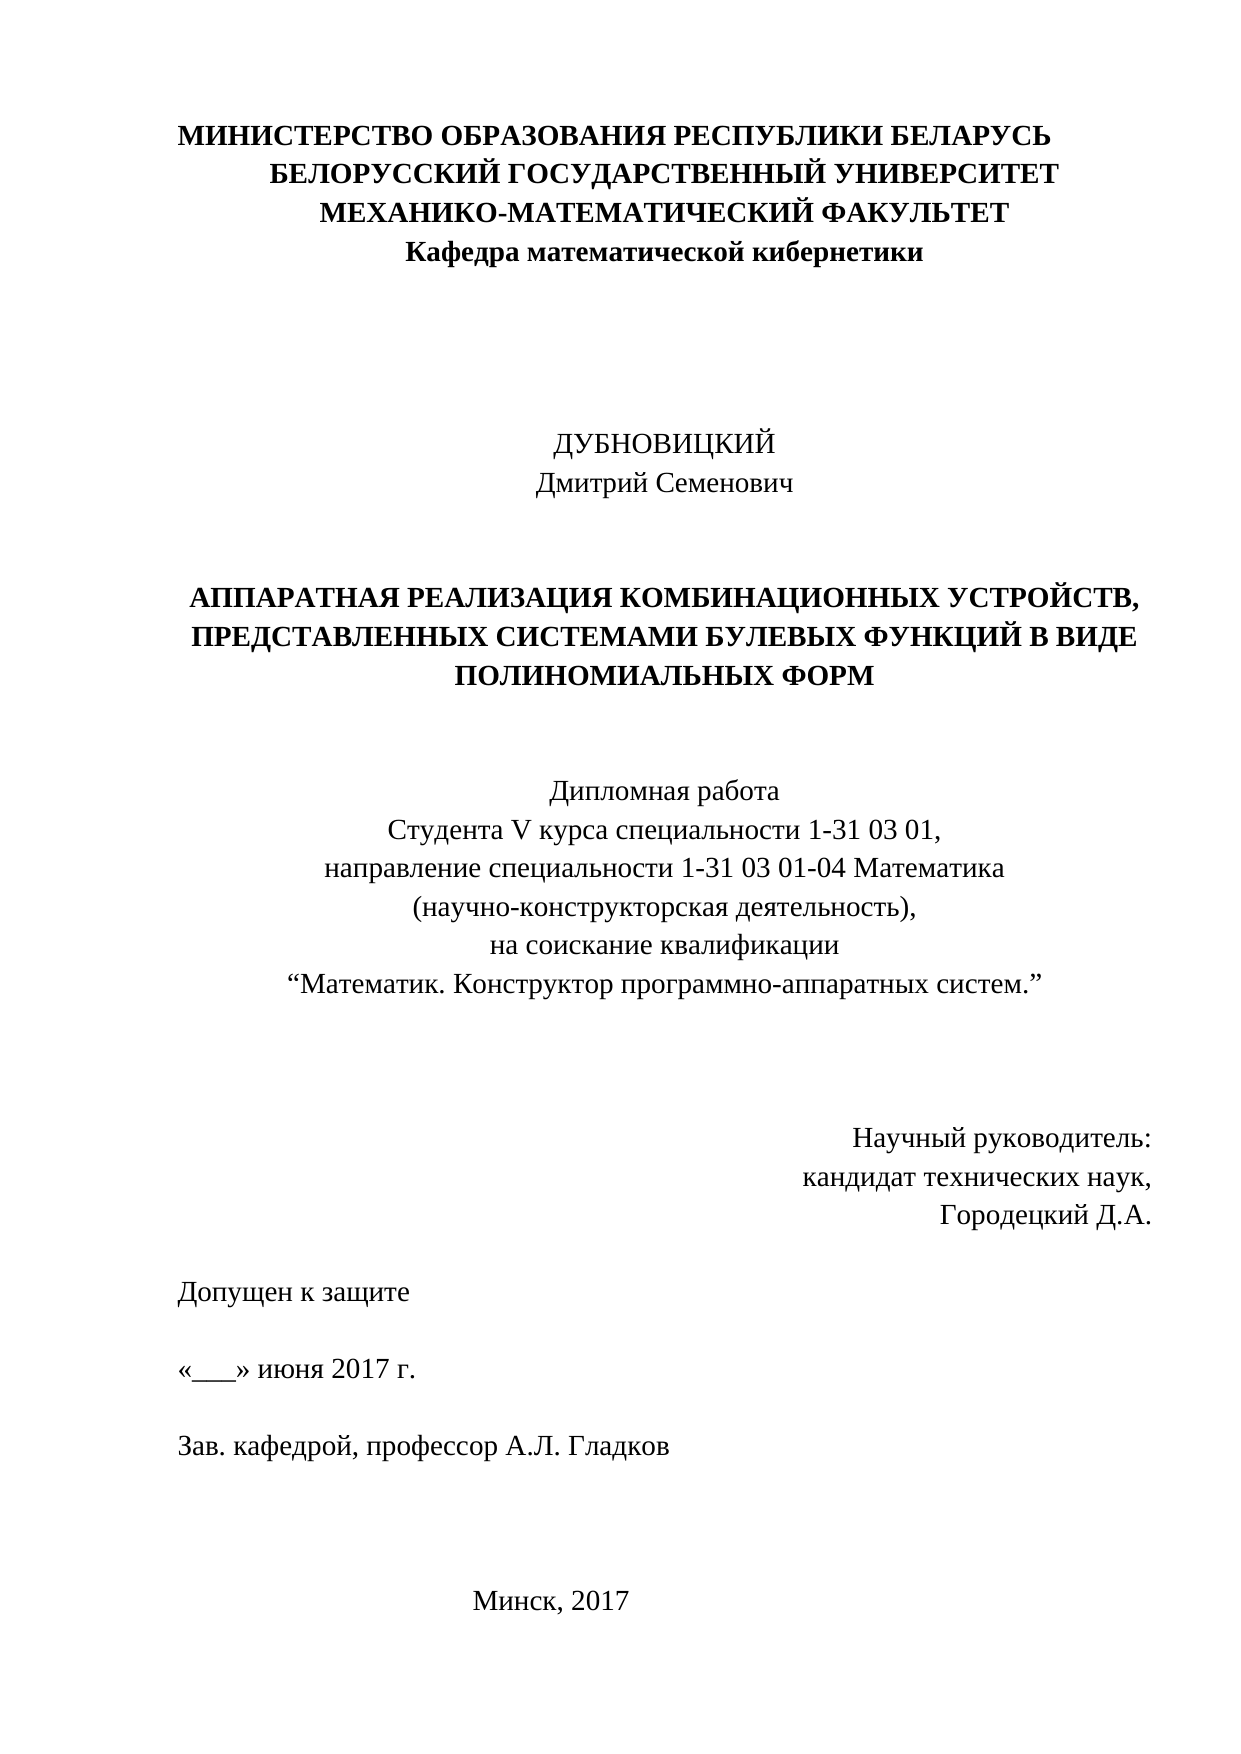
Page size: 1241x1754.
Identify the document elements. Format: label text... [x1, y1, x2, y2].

text Дипломная работа [177, 773, 1152, 807]
text Дмитрий Семенович [177, 465, 1152, 498]
text МИНИСТЕРСТВО ОБРАЗОВАНИЯ РЕСПУБЛИКИ БЕЛАРУСЬ [177, 118, 1152, 152]
text Минск, 2017 [398, 1583, 1152, 1616]
text Зав. кафедрой, профессор А.Л. Гладков [177, 1428, 1152, 1462]
text ДУБНОВИЦКИЙ [177, 426, 1152, 460]
text АППАРАТНАЯ РЕАЛИЗАЦИЯ КОМБИНАЦИОННЫХ УСТРОЙСТВ, ПРЕДСТАВЛЕННЫХ СИСТЕМАМИ БУЛЕВЫХ ФУНКЦИЙ В ВИДЕ ПОЛИНОМИАЛЬНЫХ ФОРМ [177, 581, 1152, 691]
text (научно-конструкторская деятельность), [177, 889, 1152, 922]
text кандидат технических наук, [177, 1159, 1152, 1192]
text БЕЛОРУССКИЙ ГОСУДАРСТВЕННЫЙ УНИВЕРСИТЕТ [177, 157, 1152, 190]
text «___» июня 2017 г. [177, 1351, 1152, 1385]
text Кафедра математической кибернетики [177, 234, 1152, 267]
text Студента V курса специальности 1-31 03 01, [177, 812, 1152, 845]
text направление специальности 1-31 03 01-04 Математика [177, 850, 1152, 884]
text Научный руководитель: [177, 1120, 1152, 1154]
text на соискание квалификации [177, 927, 1152, 961]
text МЕХАНИКО-МАТЕМАТИЧЕСКИЙ ФАКУЛЬТЕТ [177, 195, 1152, 229]
text Городецкий Д.A. [177, 1197, 1152, 1231]
text “Математик. Конструктор программно-аппаратных систем.” [177, 966, 1152, 999]
text Допущен к защите [177, 1274, 1152, 1308]
